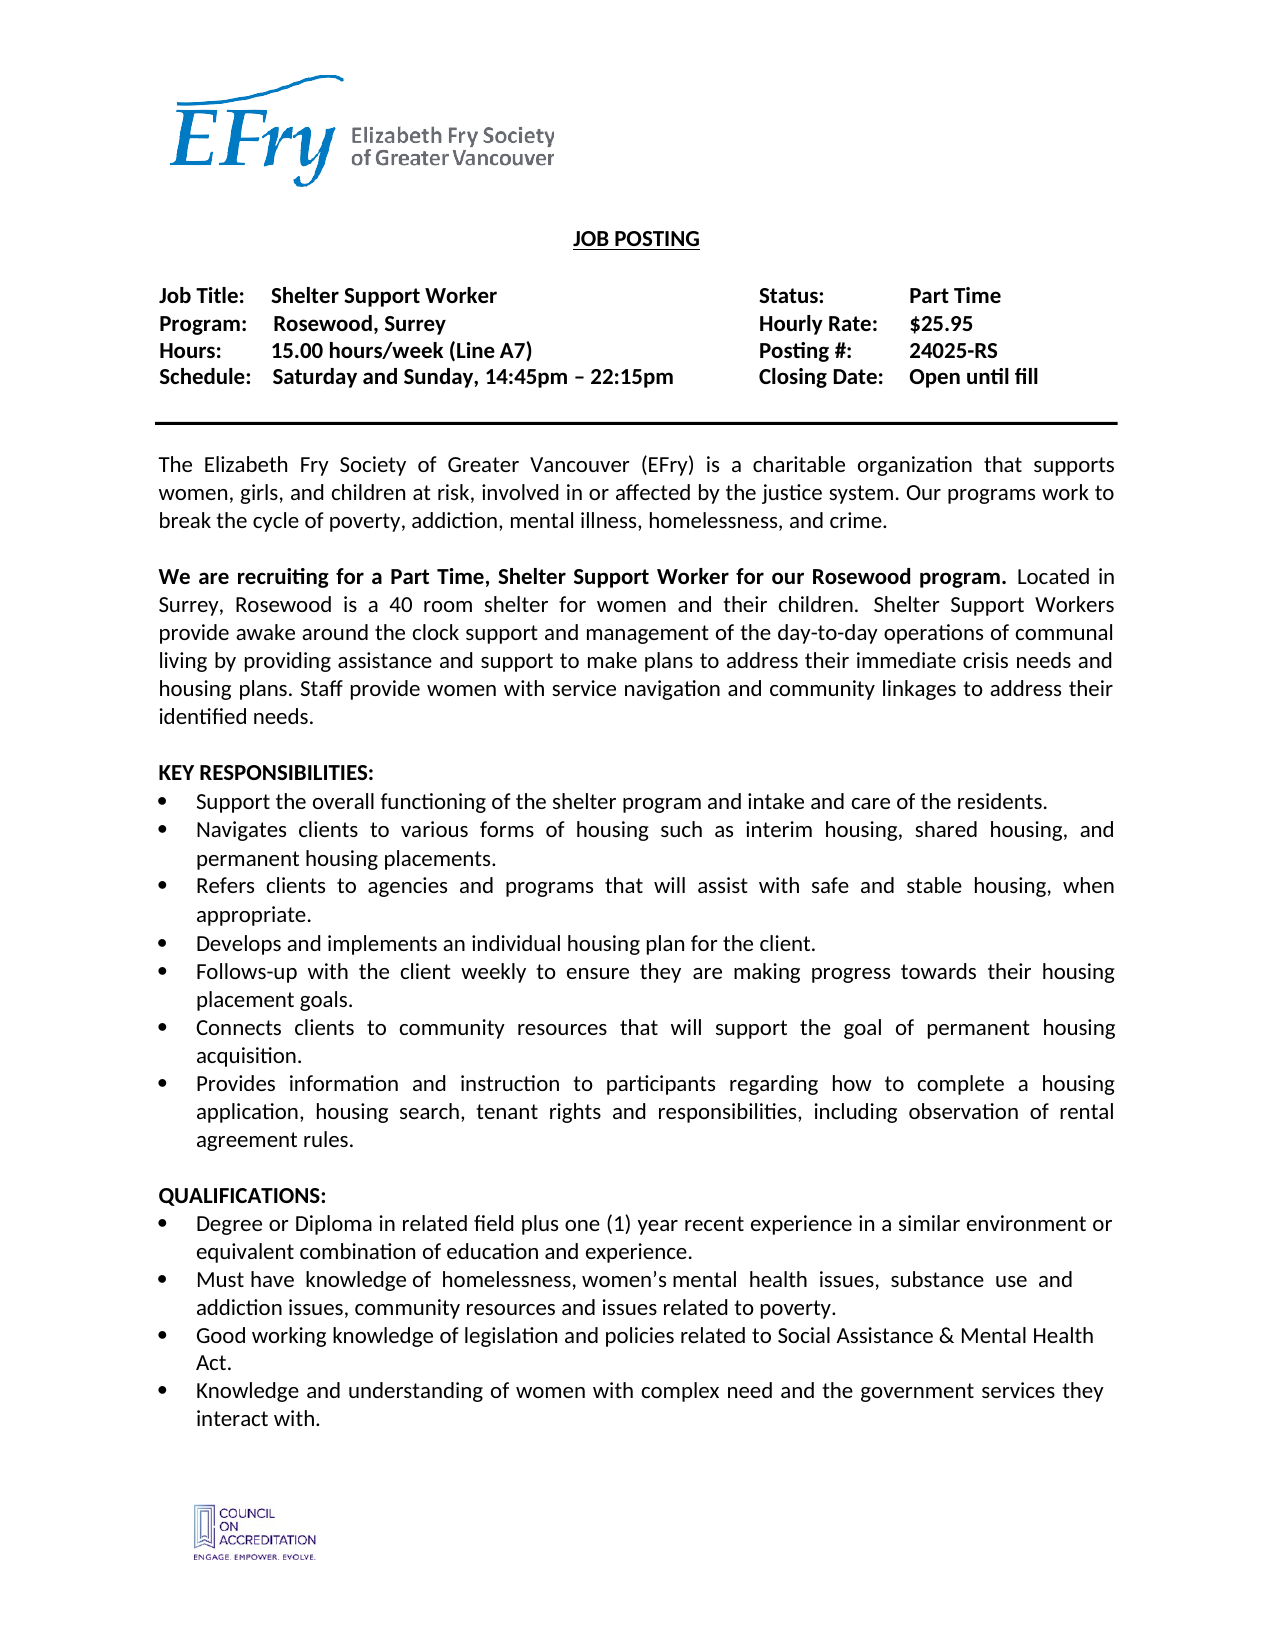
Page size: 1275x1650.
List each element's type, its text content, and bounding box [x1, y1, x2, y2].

table_cell 15.00 hours/week (Line A7) [261, 338, 719, 366]
list Provides information and instruction to participants regarding how to complete a housing application, housing search, tenant rights and responsibilities, including observation of rental agreement rules. [158, 1069, 1115, 1153]
list Follows-up with the client weekly to ensure they are making progress towards their housing placement goals. [158, 957, 1115, 1013]
list Good working knowledge of legislation and policies related to Social Assistance & Mental Health Act. [158, 1321, 1096, 1376]
list Support the overall functioning of the shelter program and intake and care of the residents. [158, 787, 1129, 816]
table_cell Hours: [154, 338, 261, 366]
table_cell Saturday and Sunday, 14:45pm – 22:15pm [261, 366, 719, 391]
subtitle KEY RESPONSIBILITIES: [158, 758, 1129, 786]
list Connects clients to community resources that will support the goal of permanent housing acquisition. [158, 1013, 1115, 1069]
table_cell Rosewood, Surrey [261, 310, 719, 338]
subtitle QUALIFICATIONS: [158, 1181, 1129, 1209]
table_cell Posting #: [720, 338, 897, 366]
picture [169, 75, 554, 187]
table_cell 24025-RS [897, 338, 1116, 366]
text addiction issues, community resources and issues related to poverty. [196, 1293, 1129, 1321]
table_header Job Title: [154, 285, 261, 310]
list Must have knowledge of homelessness, women’s mental health issues, substance use and [158, 1265, 1129, 1293]
picture [193, 1504, 316, 1560]
list Navigates clients to various forms of housing such as interim housing, shared housing, and permanent housing placements. [158, 816, 1115, 872]
text JOB POSTING [571, 224, 702, 252]
list Degree or Diploma in related field plus one (1) year recent experience in a similar environment or equivalent combination of education and experience. [158, 1209, 1115, 1265]
list Develops and implements an individual housing plan for the client. [158, 928, 1129, 957]
table_cell Hourly Rate: [720, 310, 897, 338]
text The Elizabeth Fry Society of Greater Vancouver (EFry) is a charitable organization that supports women, girls, and children at risk, involved in or affected by the justice system. Our programs work to break the cycle of poverty, addiction, mental illness, homelessness, and crime. [158, 450, 1115, 534]
text We are recruiting for a Part Time, Shelter Support Worker for our Rosewood program. Located in Surrey, Rosewood is a 40 room shelter for women and their children. Shelter Support Workers provide awake around the clock support and management of the day-to-day operations of communal living by providing assistance and support to make plans to address their immediate crisis needs and housing plans. Staff provide women with service navigation and community linkages to address their identified needs. [158, 562, 1115, 730]
table_cell Program: [154, 310, 261, 338]
table_cell Open until fill [897, 366, 1116, 391]
list Refers clients to agencies and programs that will assist with safe and stable housing, when appropriate. [158, 872, 1115, 928]
table_header Status: [720, 285, 897, 310]
table_cell Closing Date: [720, 366, 897, 391]
table_cell $25.95 [897, 310, 1116, 338]
table_header Shelter Support Worker [261, 285, 719, 310]
list Knowledge and understanding of women with complex need and the government services they interact with. [158, 1377, 1115, 1433]
table_cell Schedule: [154, 366, 261, 391]
table_header Part Time [897, 285, 1116, 310]
